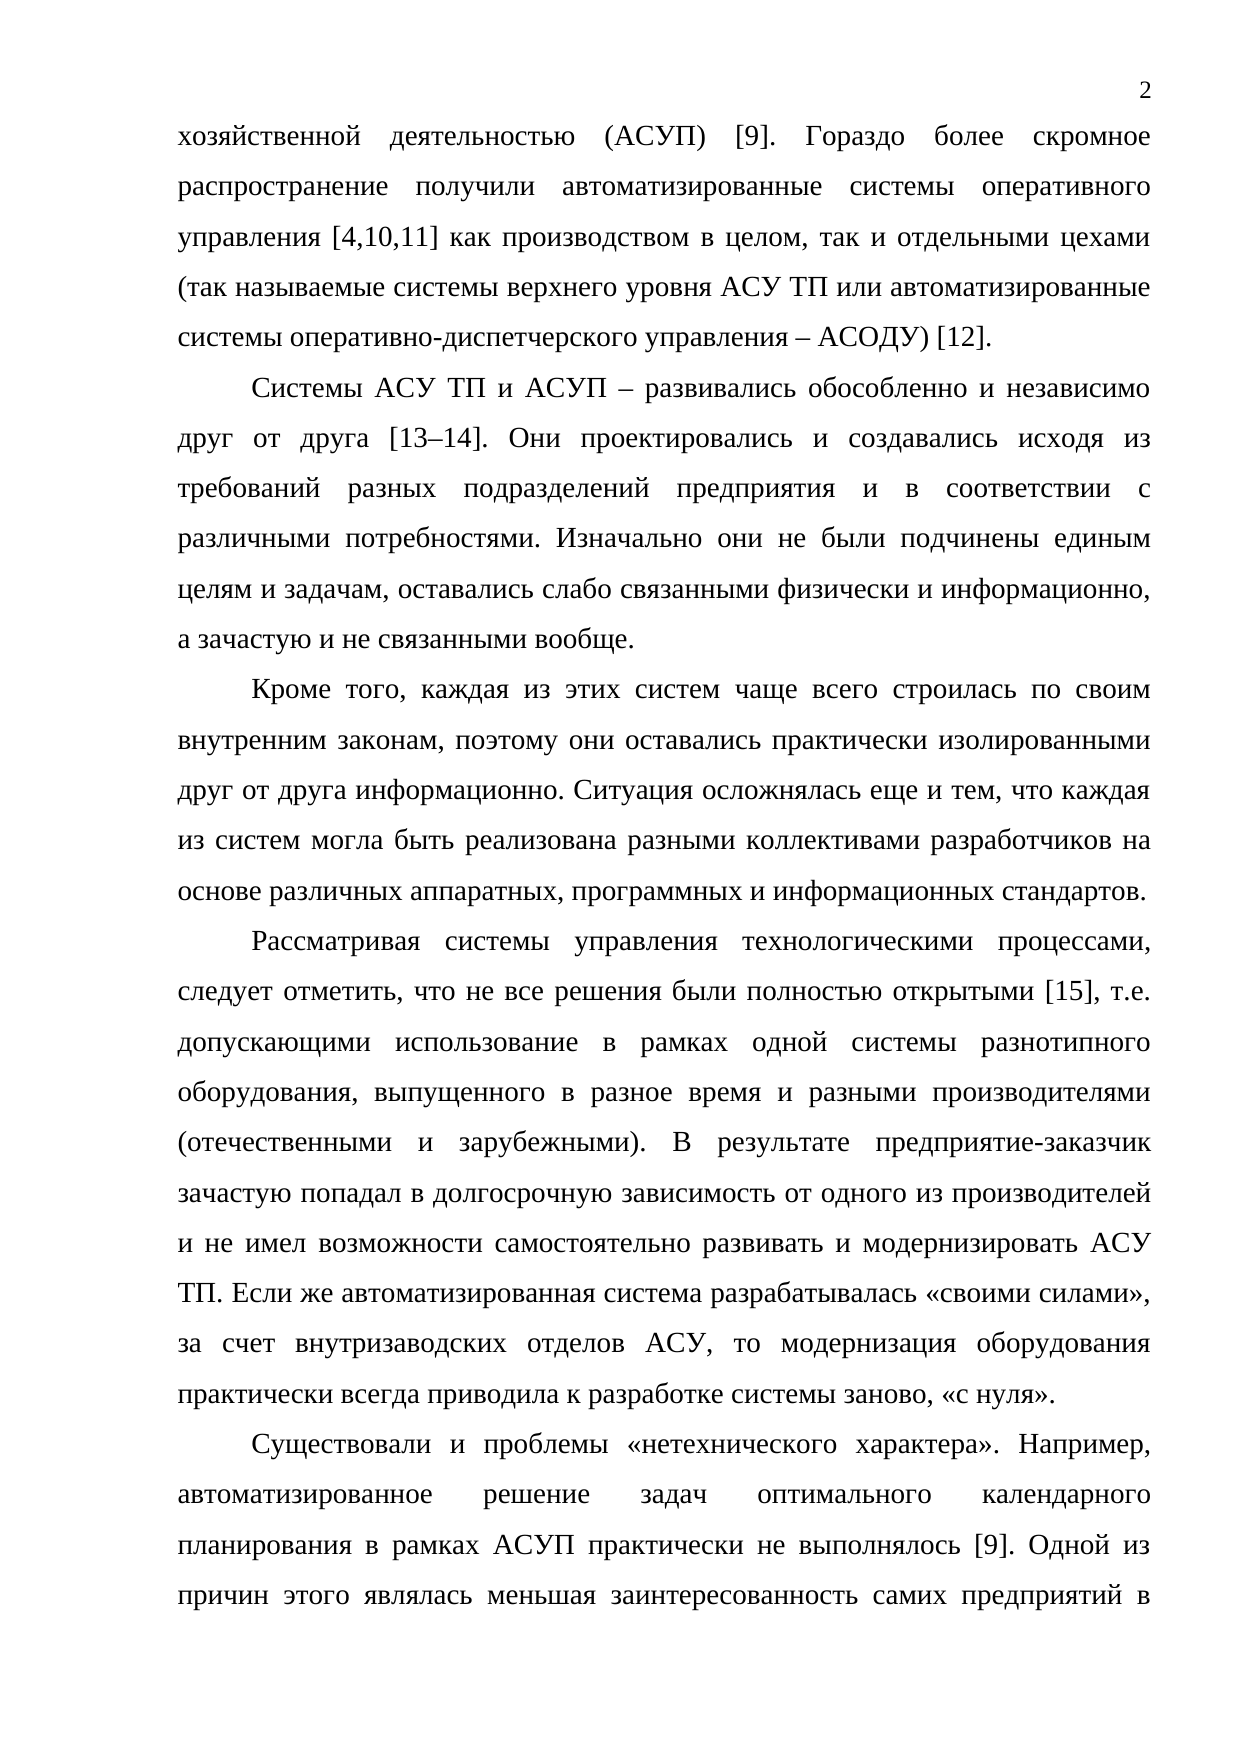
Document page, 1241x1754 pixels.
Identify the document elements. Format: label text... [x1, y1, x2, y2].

text Рассматривая системы управления технологическими процессами, следует отметить, что не все решения были полностью открытыми [15], т.е. допускающими использование в рамках одной системы разнотипного оборудования, выпущенного в разное время и разными производителями (отечественными и зарубежными). В результате предприятие-заказчик зачастую попадал в долгосрочную зависимость от одного из производителей и не имел возможности самостоятельно развивать и модернизировать АСУ ТП. Если же автоматизированная система разрабатывалась «своими силами», за счет внутризаводских отделов АСУ, то модернизация оборудования практически всегда приводила к разработке системы заново, «с нуля». [177, 923, 1152, 1409]
text Системы АСУ ТП и АСУП – развивались обособленно и независимо друг от друга [13–14]. Они проектировались и создавались исходя из требований разных подразделений предприятия и в соответствии с различными потребностями. Изначально они не были подчинены единым целям и задачам, оставались слабо связанными физически и информационно, а зачастую и не связанными вообще. [177, 370, 1152, 655]
text Кроме того, каждая из этих систем чаще всего строилась по своим внутренним законам, поэтому они оставались практически изолированными друг от друга информационно. Ситуация осложнялась еще и тем, что каждая из систем могла быть реализована разными коллективами разработчиков на основе различных аппаратных, программных и информационных стандартов. [177, 672, 1152, 906]
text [177, 118, 1152, 353]
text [177, 1426, 1152, 1611]
